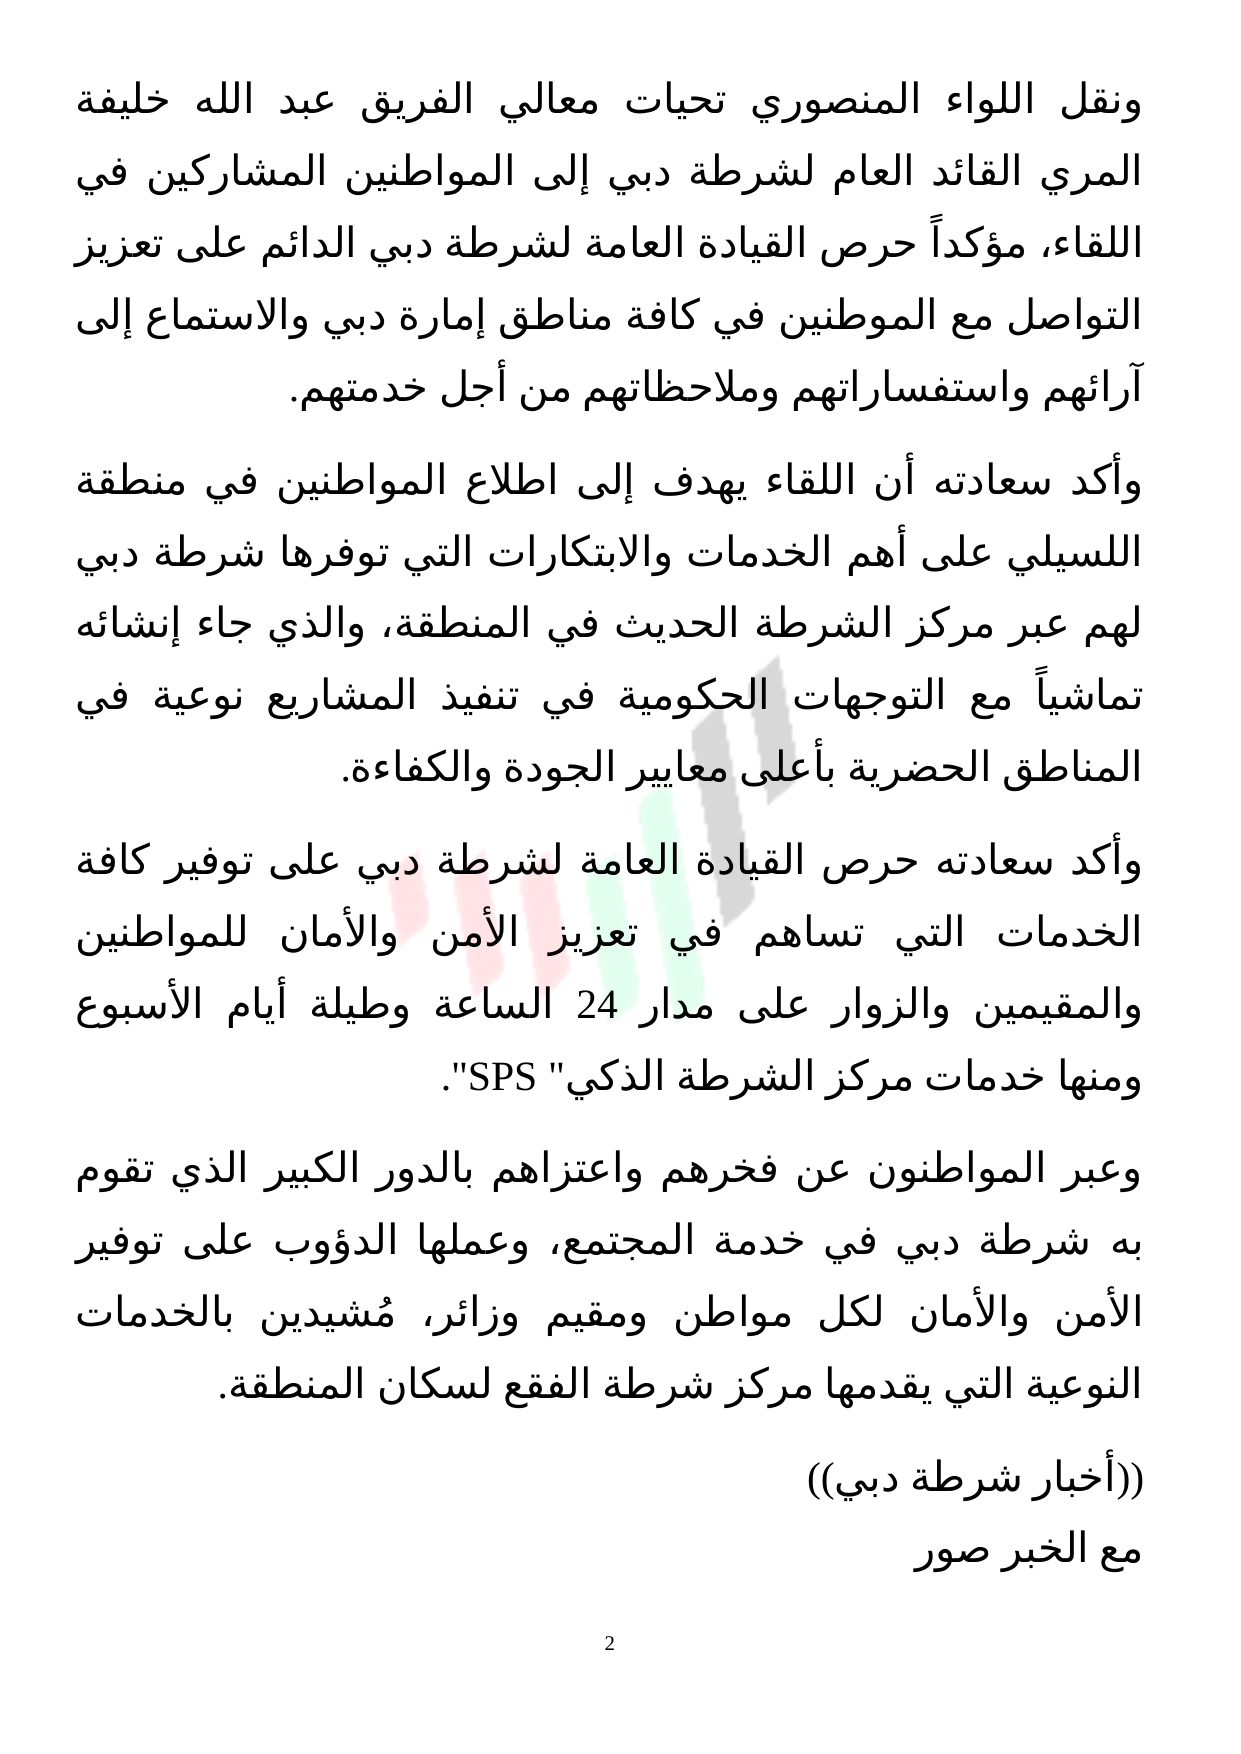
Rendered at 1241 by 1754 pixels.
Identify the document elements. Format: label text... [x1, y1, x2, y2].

text وأكد سعادته أن اللقاء يهدف إلى اطلاع المواطنين في منطقة اللسيلي على أهم الخدمات والابتكارات التي توفرها شرطة دبي لهم عبر مركز الشرطة الحديث في المنطقة، والذي جاء إنشائه تماشياً مع التوجهات الحكومية في تنفيذ المشاريع نوعية في المناطق الحضرية بأعلى معايير الجودة والكفاءة. [75, 455, 1144, 791]
text وعبر المواطنون عن فخرهم واعتزاهم بالدور الكبير الذي تقوم به شرطة دبي في خدمة المجتمع، وعملها الدؤوب على توفير الأمن والأمان لكل مواطن ومقيم وزائر، مُشيدين بالخدمات النوعية التي يقدمها مركز شرطة الفقع لسكان المنطقة. [75, 1144, 1144, 1407]
text مع الخبر صور [75, 1524, 1144, 1572]
text ((أخبار شرطة دبي)) [75, 1452, 1144, 1500]
text ونقل اللواء المنصوري تحيات معالي الفريق عبد الله خليفة المري القائد العام لشرطة دبي إلى المواطنين المشاركين في اللقاء، مؤكداً حرص القيادة العامة لشرطة دبي الدائم على تعزيز التواصل مع الموطنين في كافة مناطق إمارة دبي والاستماع إلى آرائهم واستفساراتهم وملاحظاتهم من أجل خدمتهم. [75, 75, 1144, 410]
text وأكد سعادته حرص القيادة العامة لشرطة دبي على توفير كافة الخدمات التي تساهم في تعزيز الأمن والأمان للمواطنين والمقيمين والزوار على مدار 24 الساعة وطيلة أيام الأسبوع ومنها خدمات مركز الشرطة الذكي" SPS". [75, 835, 1144, 1099]
